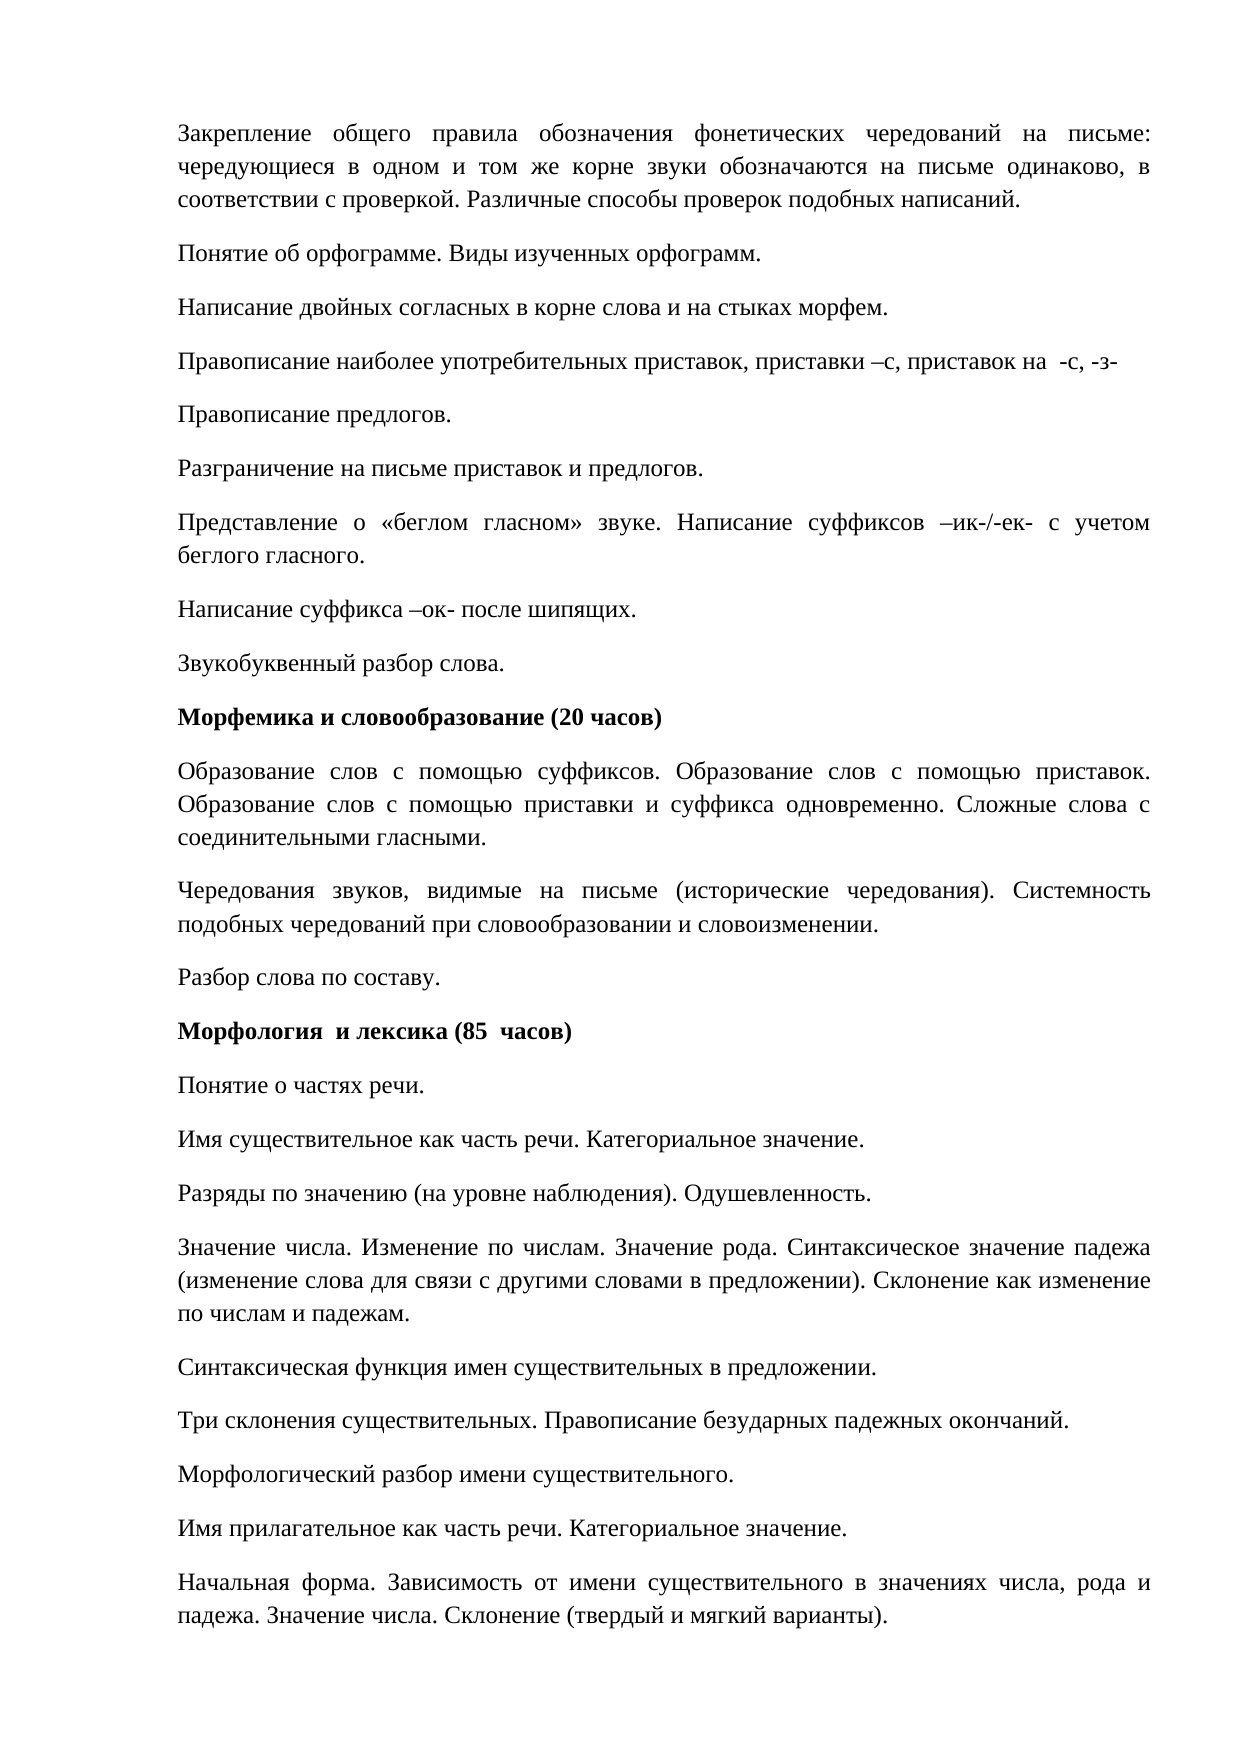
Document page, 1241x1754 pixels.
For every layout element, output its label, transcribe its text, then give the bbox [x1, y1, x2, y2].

text Представление о «беглом гласном» звуке. Написание суффиксов –ик-/-ек- с учетом беглого гласного. [177, 507, 1152, 569]
text Правописание предлогов. [177, 399, 1152, 428]
text Синтаксическая функция имен существительных в предложении. [177, 1352, 1152, 1380]
text Имя существительное как часть речи. Категориальное значение. [177, 1124, 1152, 1153]
text Понятие о частях речи. [177, 1070, 1152, 1099]
text Три склонения существительных. Правописание безударных падежных окончаний. [177, 1406, 1152, 1434]
text Начальная форма. Зависимость от имени существительного в значениях числа, рода и падежа. Значение числа. Склонение (твердый и мягкий варианты). [177, 1567, 1152, 1629]
text Чередования звуков, видимые на письме (исторические чередования). Системность подобных чередований при словообразовании и словоизменении. [177, 876, 1152, 937]
text Морфологический разбор имени существительного. [177, 1459, 1152, 1488]
text Разряды по значению (на уровне наблюдения). Одушевленность. [177, 1178, 1152, 1207]
text Правописание наиболее употребительных приставок, приставки –с, приставок на -с, -з- [177, 346, 1152, 374]
text Разграничение на письме приставок и предлогов. [177, 453, 1152, 482]
text Образование слов с помощью суффиксов. Образование слов с помощью приставок. Образование слов с помощью приставки и суффикса одновременно. Сложные слова с соединительными гласными. [177, 756, 1152, 851]
text Написание двойных согласных в корне слова и на стыках морфем. [177, 292, 1152, 321]
text Морфемика и словообразование (20 часов) [177, 702, 1152, 731]
text Морфология и лексика (85 часов) [177, 1016, 1152, 1045]
text Звукобуквенный разбор слова. [177, 648, 1152, 677]
text Написание суффикса –ок- после шипящих. [177, 594, 1152, 623]
text Закрепление общего правила обозначения фонетических чередований на письме: чередующиеся в одном и том же корне звуки обозначаются на письме одинаково, в соответствии с проверкой. Различные способы проверок подобных написаний. [177, 118, 1152, 213]
text Разбор слова по составу. [177, 962, 1152, 991]
text Понятие об орфограмме. Виды изученных орфограмм. [177, 238, 1152, 267]
text Значение числа. Изменение по числам. Значение рода. Синтаксическое значение падежа (изменение слова для связи с другими словами в предложении). Склонение как изменение по числам и падежам. [177, 1232, 1152, 1327]
text Имя прилагательное как часть речи. Категориальное значение. [177, 1513, 1152, 1542]
